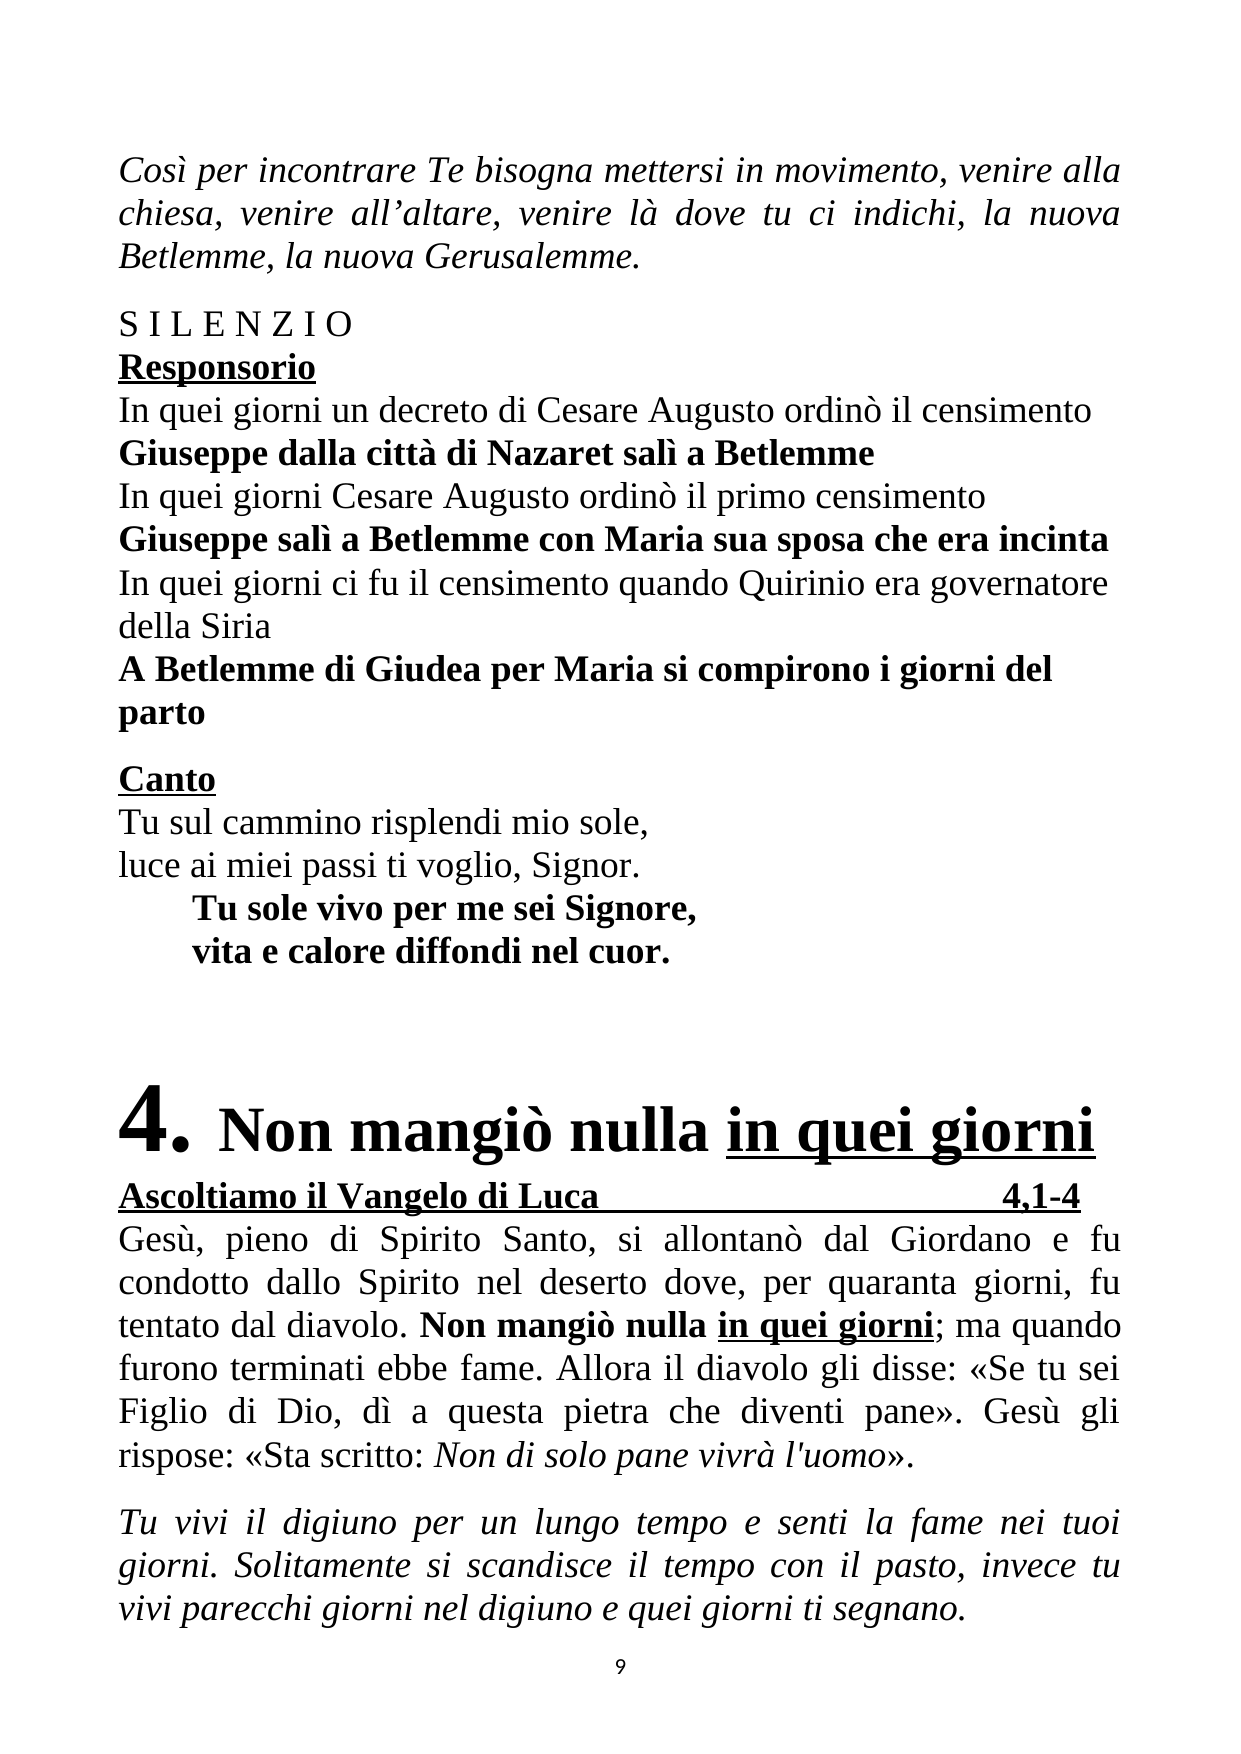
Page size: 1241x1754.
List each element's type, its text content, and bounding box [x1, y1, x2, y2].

text S I L E N Z I O [118, 301, 1122, 344]
text A Betlemme di Giudea per Maria si compirono i giorni del parto [118, 646, 1122, 732]
text Ascoltiamo il Vangelo di Luca 4,1-4 [118, 1173, 1122, 1216]
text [118, 148, 1122, 277]
text Giuseppe salì a Betlemme con Maria sua sposa che era incinta [118, 517, 1122, 560]
text Giuseppe dalla città di Nazaret salì a Betlemme [118, 431, 1122, 474]
text Tu sul cammino risplendi mio sole, [118, 799, 1122, 843]
text luce ai miei passi ti voglio, Signor. [118, 843, 1122, 886]
text Gesù, pieno di Spirito Santo, si allontanò dal Giordano e fu condotto dallo Spirito nel deserto dove, per quaranta giorni, fu tentato dal diavolo. Non mangiò nulla in quei giorni; ma quando furono terminati ebbe fame. Allora il diavolo gli disse: «Se tu sei Figlio di Dio, dì a questa pietra che diventi pane». Gesù gli rispose: «Sta scritto: Non di solo pane vivrà l'uomo». [118, 1216, 1122, 1475]
text Canto [118, 756, 1122, 799]
text vita e calore diffondi nel cuor. [118, 929, 1122, 972]
text 4. Non mangiò nulla in quei giorni [118, 1058, 1122, 1173]
text In quei giorni Cesare Augusto ordinò il primo censimento [118, 474, 1122, 517]
text Tu sole vivo per me sei Signore, [118, 886, 1122, 929]
text Tu vivi il digiuno per un lungo tempo e senti la fame nei tuoi giorni. Solitamente si scandisce il tempo con il pasto, invece tu vivi parecchi giorni nel digiuno e quei giorni ti segnano. [118, 1499, 1122, 1629]
text In quei giorni un decreto di Cesare Augusto ordinò il censimento [118, 387, 1122, 431]
text Responsorio [118, 344, 1122, 387]
text In quei giorni ci fu il censimento quando Quirinio era governatore della Siria [118, 560, 1122, 646]
